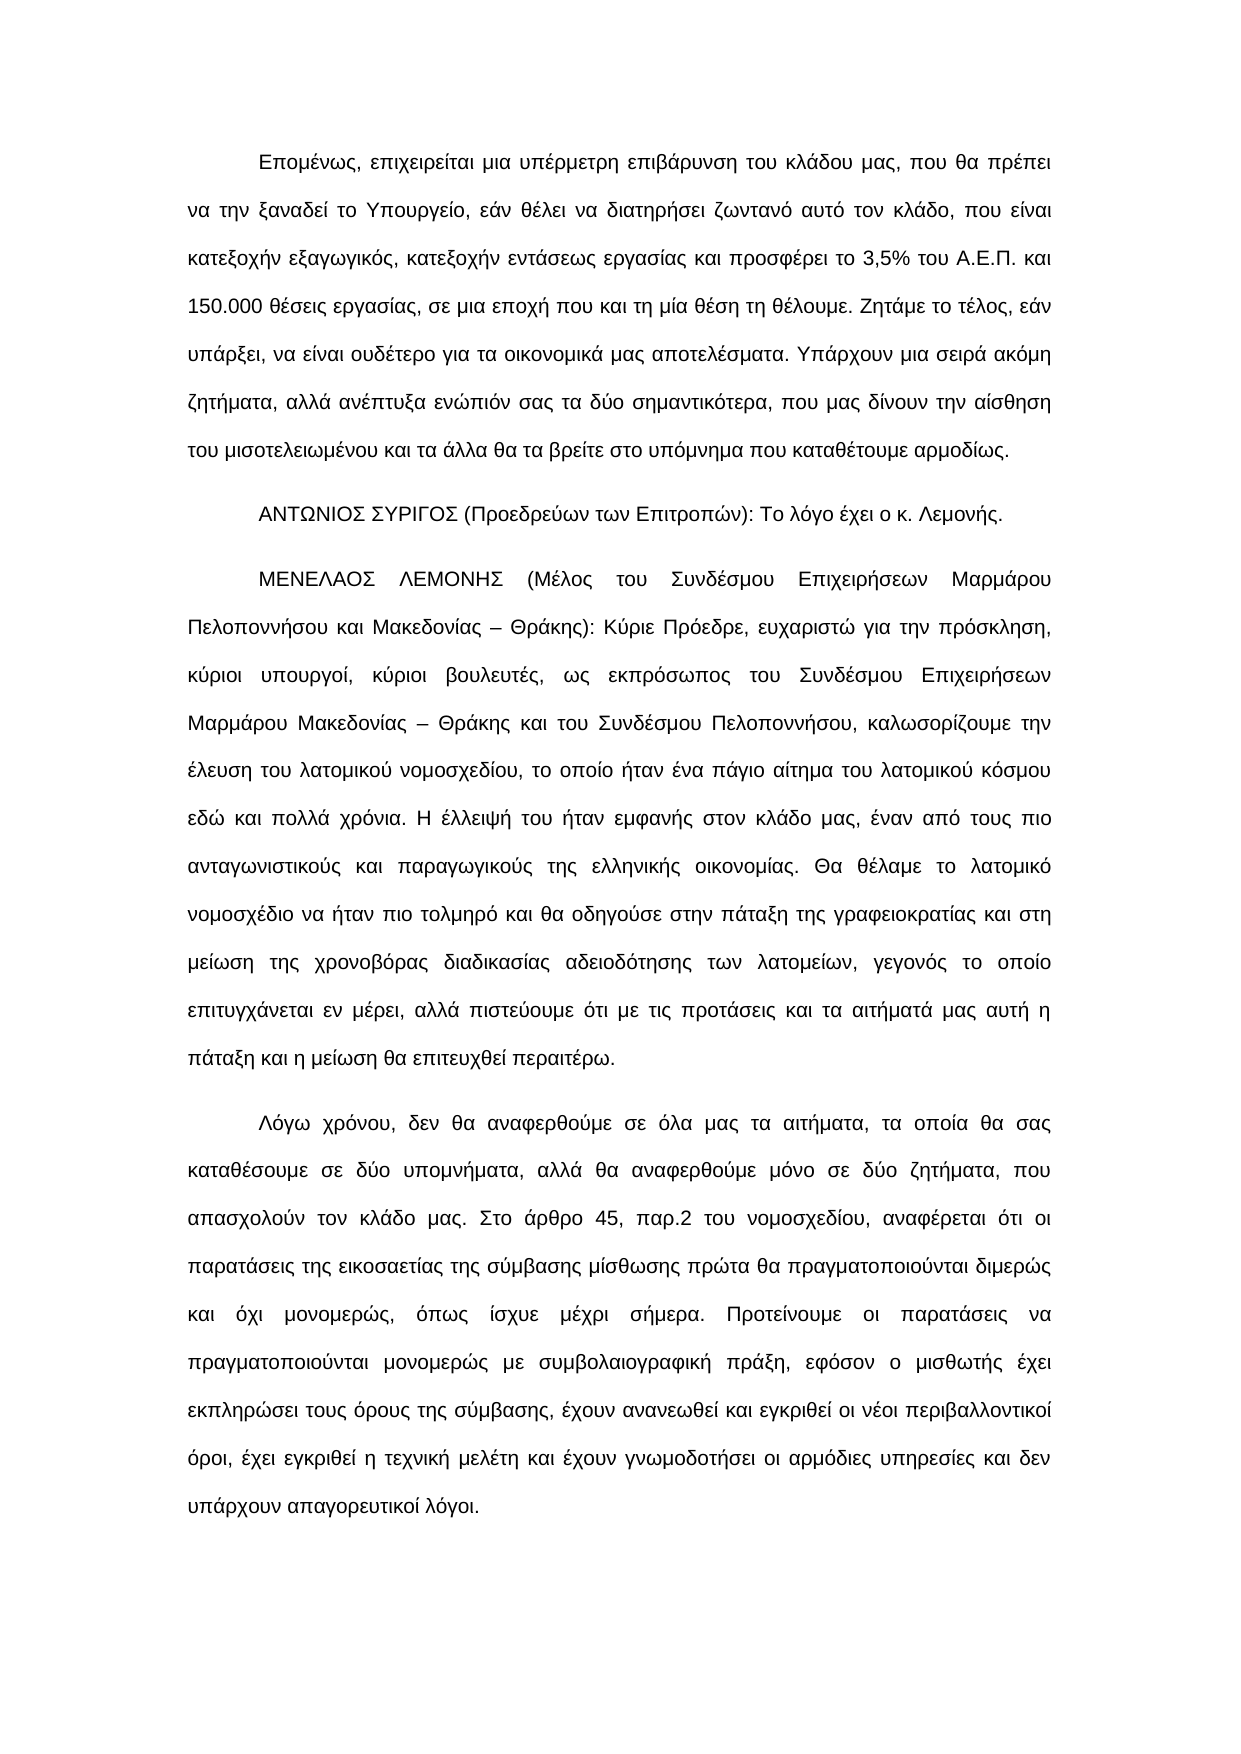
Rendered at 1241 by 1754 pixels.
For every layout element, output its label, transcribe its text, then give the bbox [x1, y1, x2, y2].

text ΜΕΝΕΛΑΟΣ ΛΕΜΟΝΗΣ (Μέλος του Συνδέσμου Επιχειρήσεων Μαρμάρου Πελοποννήσου και Μακεδονίας – Θράκης): Κύριε Πρόεδρε, ευχαριστώ για την πρόσκληση, κύριοι υπουργοί, κύριοι βουλευτές, ως εκπρόσωπος του Συνδέσμου Επιχειρήσεων Μαρμάρου Μακεδονίας – Θράκης και του Συνδέσμου Πελοποννήσου, καλωσορίζουμε την έλευση του λατομικού νομοσχεδίου, το οποίο ήταν ένα πάγιο αίτημα του λατομικού κόσμου εδώ και πολλά χρόνια. Η έλλειψή του ήταν εμφανής στον κλάδο μας, έναν από τους πιο ανταγωνιστικούς και παραγωγικούς της ελληνικής οικονομίας. Θα θέλαμε το λατομικό νομοσχέδιο να ήταν πιο τολμηρό και θα οδηγούσε στην πάταξη της γραφειοκρατίας και στη μείωση της χρονοβόρας διαδικασίας αδειοδότησης των λατομείων, γεγονός το οποίο επιτυγχάνεται εν μέρει, αλλά πιστεύουμε ότι με τις προτάσεις και τα αιτήματά μας αυτή η πάταξη και η μείωση θα επιτευχθεί περαιτέρω. [187, 567, 1053, 1070]
text Λόγω χρόνου, δεν θα αναφερθούμε σε όλα μας τα αιτήματα, τα οποία θα σας καταθέσουμε σε δύο υπομνήματα, αλλά θα αναφερθούμε μόνο σε δύο ζητήματα, που απασχολούν τον κλάδο μας. Στο άρθρο 45, παρ.2 του νομοσχεδίου, αναφέρεται ότι οι παρατάσεις της εικοσαετίας της σύμβασης μίσθωσης πρώτα θα πραγματοποιούνται διμερώς και όχι μονομερώς, όπως ίσχυε μέχρι σήμερα. Προτείνουμε οι παρατάσεις να πραγματοποιούνται μονομερώς με συμβολαιογραφική πράξη, εφόσον ο μισθωτής έχει εκπληρώσει τους όρους της σύμβασης, έχουν ανανεωθεί και εγκριθεί οι νέοι περιβαλλοντικοί όροι, έχει εγκριθεί η τεχνική μελέτη και έχουν γνωμοδοτήσει οι αρμόδιες υπηρεσίες και δεν υπάρχουν απαγορευτικοί λόγοι. [187, 1110, 1053, 1518]
text ΑΝΤΩΝΙΟΣ ΣΥΡΙΓΟΣ (Προεδρεύων των Επιτροπών): Το λόγο έχει ο κ. Λεμονής. [187, 502, 1053, 526]
text Επομένως, επιχειρείται μια υπέρμετρη επιβάρυνση του κλάδου μας, που θα πρέπει να την ξαναδεί το Υπουργείο, εάν θέλει να διατηρήσει ζωντανό αυτό τον κλάδο, που είναι κατεξοχήν εξαγωγικός, κατεξοχήν εντάσεως εργασίας και προσφέρει το 3,5% του Α.Ε.Π. και 150.000 θέσεις εργασίας, σε μια εποχή που και τη μία θέση τη θέλουμε. Ζητάμε το τέλος, εάν υπάρξει, να είναι ουδέτερο για τα οικονομικά μας αποτελέσματα. Υπάρχουν μια σειρά ακόμη ζητήματα, αλλά ανέπτυξα ενώπιόν σας τα δύο σημαντικότερα, που μας δίνουν την αίσθηση του μισοτελειωμένου και τα άλλα θα τα βρείτε στο υπόμνημα που καταθέτουμε αρμοδίως. [187, 150, 1053, 461]
